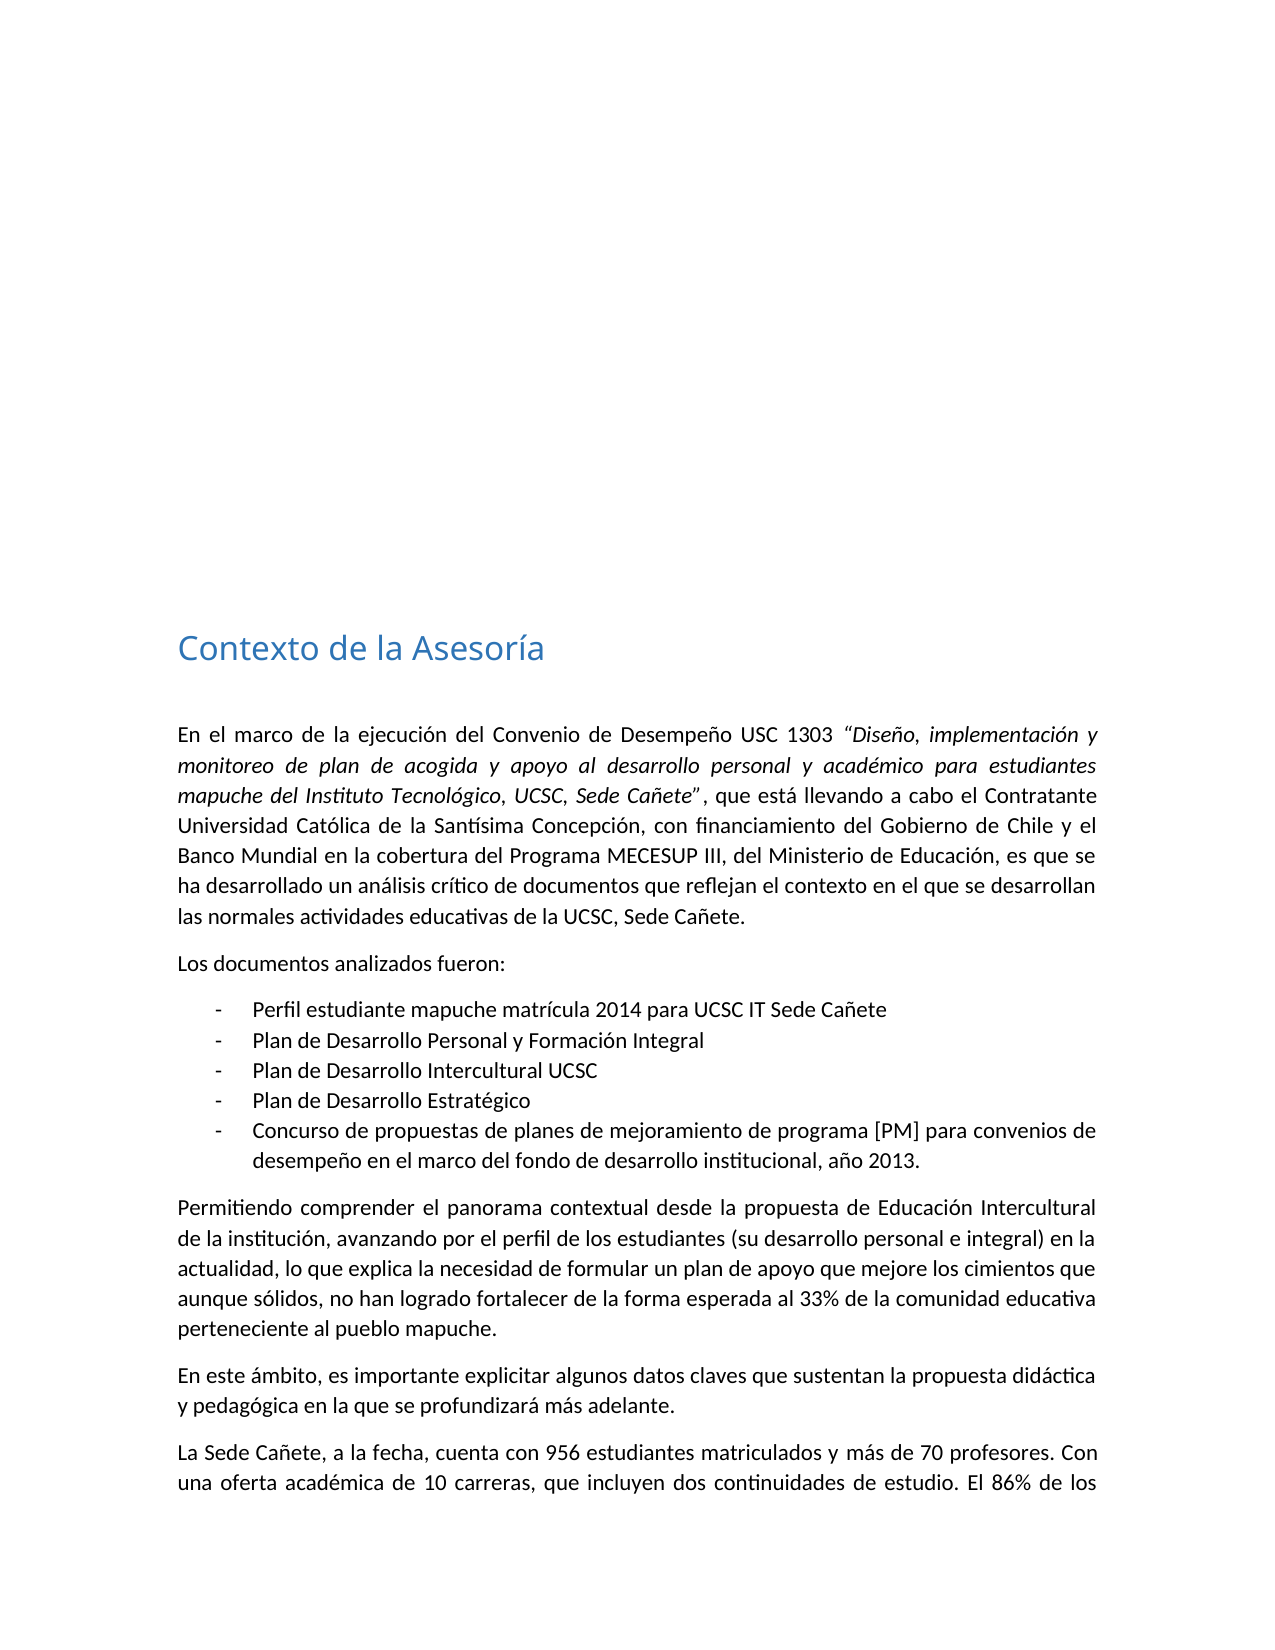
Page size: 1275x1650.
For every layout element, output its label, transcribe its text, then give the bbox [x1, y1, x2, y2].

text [177, 1438, 1098, 1496]
list Perfil estudiante mapuche matrícula 2014 para UCSC IT Sede Cañete [215, 996, 1098, 1023]
list Plan de Desarrollo Intercultural UCSC [215, 1056, 1098, 1084]
text Permitiendo comprender el panorama contextual desde la propuesta de Educación Intercultural de la institución, avanzando por el perfil de los estudiantes (su desarrollo personal e integral) en la actualidad, lo que explica la necesidad de formular un plan de apoyo que mejore los cimientos que aunque sólidos, no han logrado fortalecer de la forma esperada al 33% de la comunidad educativa perteneciente al pueblo mapuche. [177, 1193, 1098, 1342]
list Plan de Desarrollo Estratégico [215, 1086, 1098, 1114]
list Concurso de propuestas de planes de mejoramiento de programa [PM] para convenios de desempeño en el marco del fondo de desarrollo institucional, año 2013. [215, 1116, 1098, 1174]
text En este ámbito, es importante explicitar algunos datos claves que sustentan la propuesta didáctica y pedagógica en la que se profundizará más adelante. [177, 1361, 1098, 1419]
list Plan de Desarrollo Personal y Formación Integral [215, 1026, 1098, 1054]
subtitle Contexto de la Asesoría [177, 625, 1098, 670]
text En el marco de la ejecución del Convenio de Desempeño USC 1303 “Diseño, implementación y monitoreo de plan de acogida y apoyo al desarrollo personal y académico para estudiantes mapuche del Instituto Tecnológico, UCSC, Sede Cañete”, que está llevando a cabo el Contratante Universidad Católica de la Santísima Concepción, con financiamiento del Gobierno de Chile y el Banco Mundial en la cobertura del Programa MECESUP III, del Ministerio de Educación, es que se ha desarrollado un análisis crítico de documentos que reflejan el contexto en el que se desarrollan las normales actividades educativas de la UCSC, Sede Cañete. [177, 721, 1098, 930]
text Los documentos analizados fueron: [177, 949, 1098, 977]
